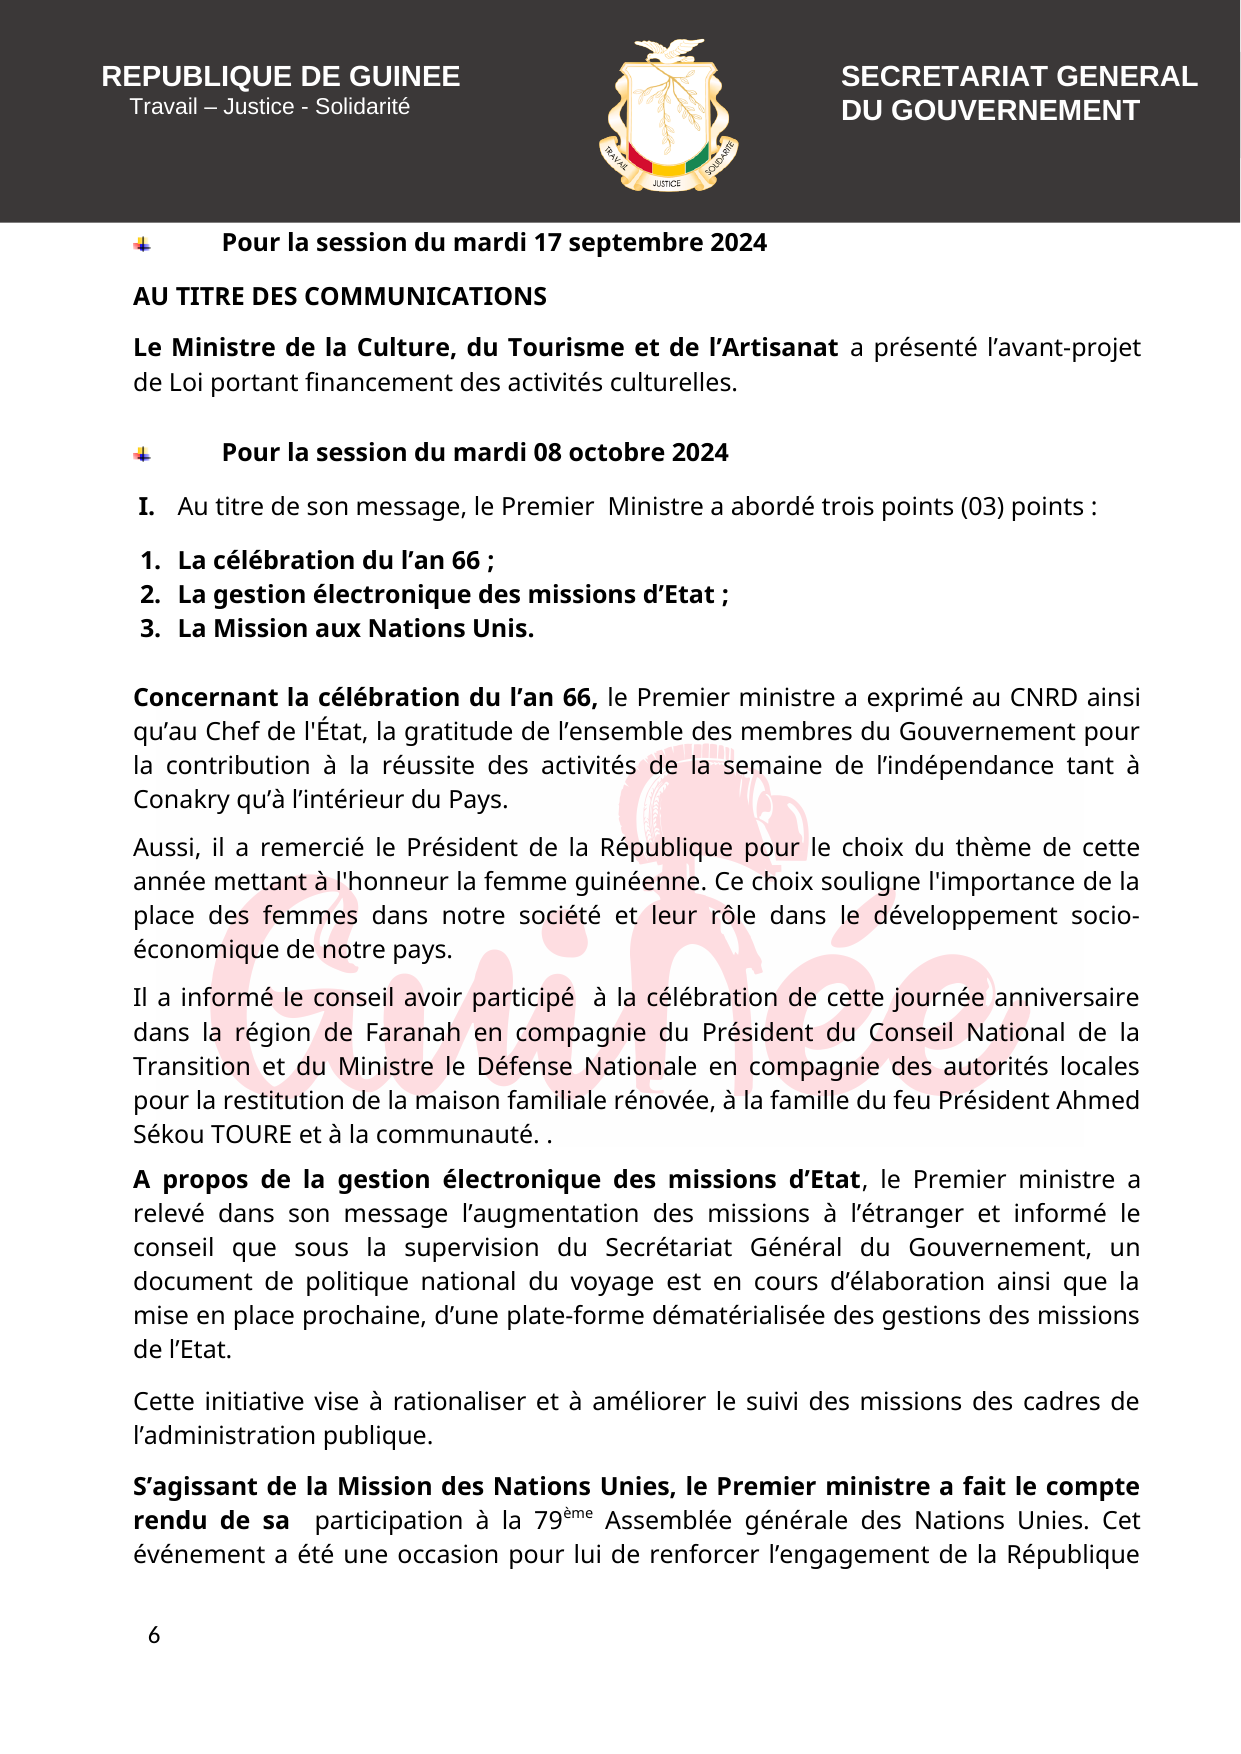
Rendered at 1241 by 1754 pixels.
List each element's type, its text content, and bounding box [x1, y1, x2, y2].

text Il a informé le conseil avoir participé à la célébration de cette journée anniversaire dans la région de Faranah en compagnie du Président du Conseil National de la Transition et du Ministre le Défense Nationale en compagnie des autorités locales pour la restitution de la maison familiale rénovée, à la famille du feu Président Ahmed Sékou TOURE et à la communauté. . [133, 980, 1142, 1150]
text Cette initiative vise à rationaliser et à améliorer le suivi des missions des cadres de l’administration publique. [133, 1383, 1142, 1451]
list La gestion électronique des missions d’Etat ; [140, 577, 1142, 611]
text A propos de la gestion électronique des missions d’Etat, le Premier ministre a relevé dans son message l’augmentation des missions à l’étranger et informé le conseil que sous la supervision du Secrétariat Général du Gouvernement, un document de politique national du voyage est en cours d’élaboration ainsi que la mise en place prochaine, d’une plate-forme dématérialisée des gestions des missions de l’Etat. [133, 1162, 1142, 1366]
picture [133, 445, 151, 462]
picture [594, 32, 741, 195]
text Aussi, il a remercié le Président de la République pour le choix du thème de cette année mettant à l'honneur la femme guinéenne. Ce choix souligne l'importance de la place des femmes dans notre société et leur rôle dans le développement socio-économique de notre pays. [133, 830, 1142, 966]
text Le Ministre de la Culture, du Tourisme et de l’Artisanat a présenté l’avant-projet de Loi portant financement des activités culturelles. [133, 330, 1142, 398]
list La Mission aux Nations Unis. [140, 611, 1142, 645]
picture [133, 235, 151, 252]
text Concernant la célébration du l’an 66, le Premier ministre a exprimé au CNRD ainsi qu’au Chef de l'État, la gratitude de l’ensemble des membres du Gouvernement pour la contribution à la réussite des activités de la semaine de l’indépendance tant à Conakry qu’à l’intérieur du Pays. [133, 679, 1142, 816]
list La célébration du l’an 66 ; [140, 543, 1142, 577]
list Au titre de son message, le Premier Ministre a abordé trois points (03) points : [138, 489, 1142, 523]
list Pour la session du mardi 17 septembre 2024 [133, 225, 1142, 259]
list Pour la session du mardi 08 octobre 2024 [133, 435, 1142, 469]
text AU TITRE DES COMMUNICATIONS [133, 279, 1142, 313]
